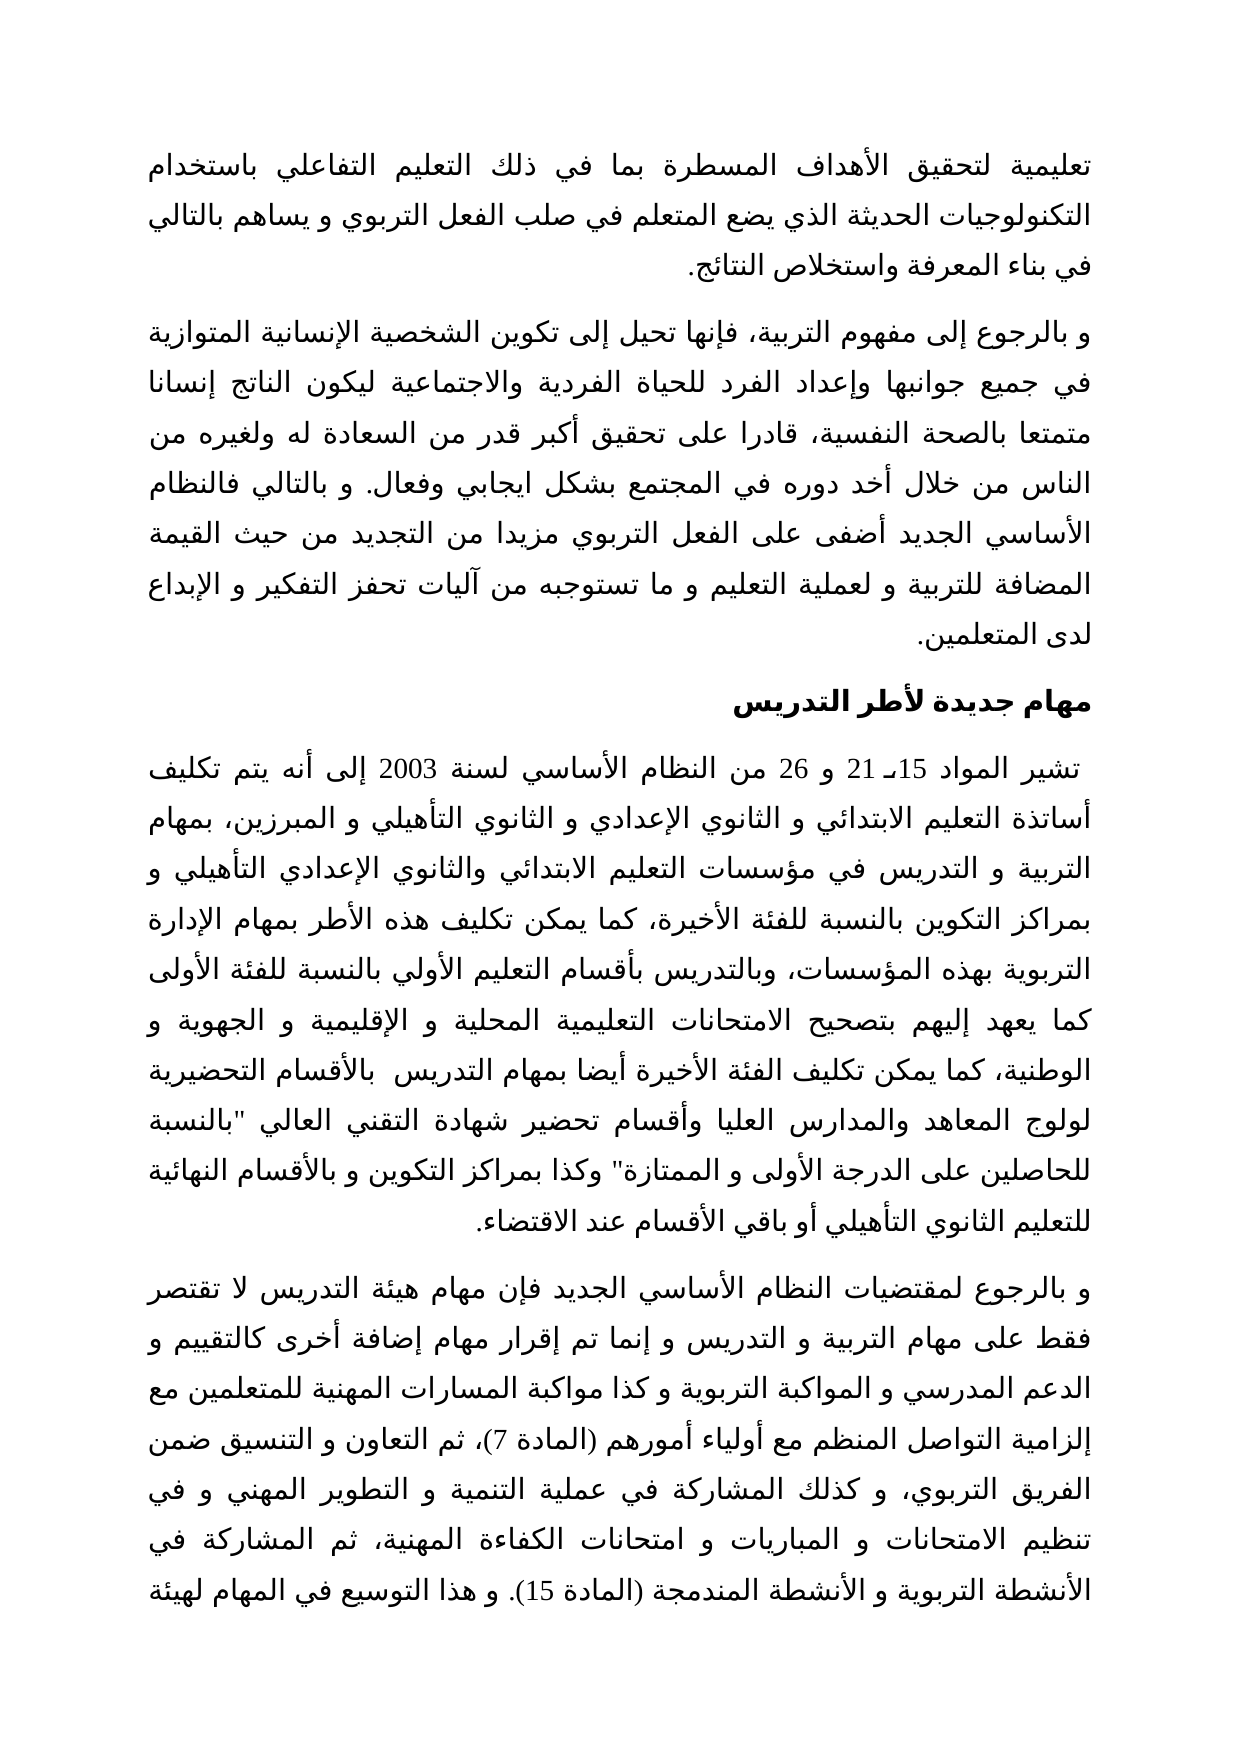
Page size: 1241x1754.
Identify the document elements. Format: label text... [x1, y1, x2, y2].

text تشير المواد 15، 21 و 26 من النظام الأساسي لسنة 2003 إلى أنه يتم تكليف أساتذة التعليم الابتدائي و الثانوي الإعدادي و الثانوي التأهيلي و المبرزين، بمهام التربية و التدريس في مؤسسات التعليم الابتدائي والثانوي الإعدادي التأهيلي و بمراكز التكوين بالنسبة للفئة الأخيرة، كما يمكن تكليف هذه الأطر بمهام الإدارة التربوية بهذه المؤسسات، وبالتدريس بأقسام التعليم الأولي بالنسبة للفئة الأولى كما يعهد إليهم بتصحيح الامتحانات التعليمية المحلية و الإقليمية و الجهوية و الوطنية، كما يمكن تكليف الفئة الأخيرة أيضا بمهام التدريس بالأقسام التحضيرية لولوج المعاهد والمدارس العليا وأقسام تحضير شهادة التقني العالي "بالنسبة للحاصلين على الدرجة الأولى و الممتازة" وكذا بمراكز التكوين و بالأقسام النهائية للتعليم الثانوي التأهيلي أو باقي الأقسام عند الاقتضاء. [148, 751, 1093, 1237]
text و بالرجوع إلى مفهوم التربية، فإنها تحيل إلى تكوين الشخصية الإنسانية المتوازية في جميع جوانبها وإعداد الفرد للحياة الفردية والاجتماعية ليكون الناتج إنسانا متمتعا بالصحة النفسية، قادرا على تحقيق أكبر قدر من السعادة له ولغيره من الناس من خلال أخد دوره في المجتمع بشكل ايجابي وفعال. و بالتالي فالنظام الأساسي الجديد أضفى على الفعل التربوي مزيدا من التجديد من حيث القيمة المضافة للتربية و لعملية التعليم و ما تستوجبه من آليات تحفز التفكير و الإبداع لدى المتعلمين. [148, 315, 1093, 651]
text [148, 148, 1093, 282]
text مهام جديدة لأطر التدريس [148, 684, 1093, 718]
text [148, 1271, 1093, 1606]
